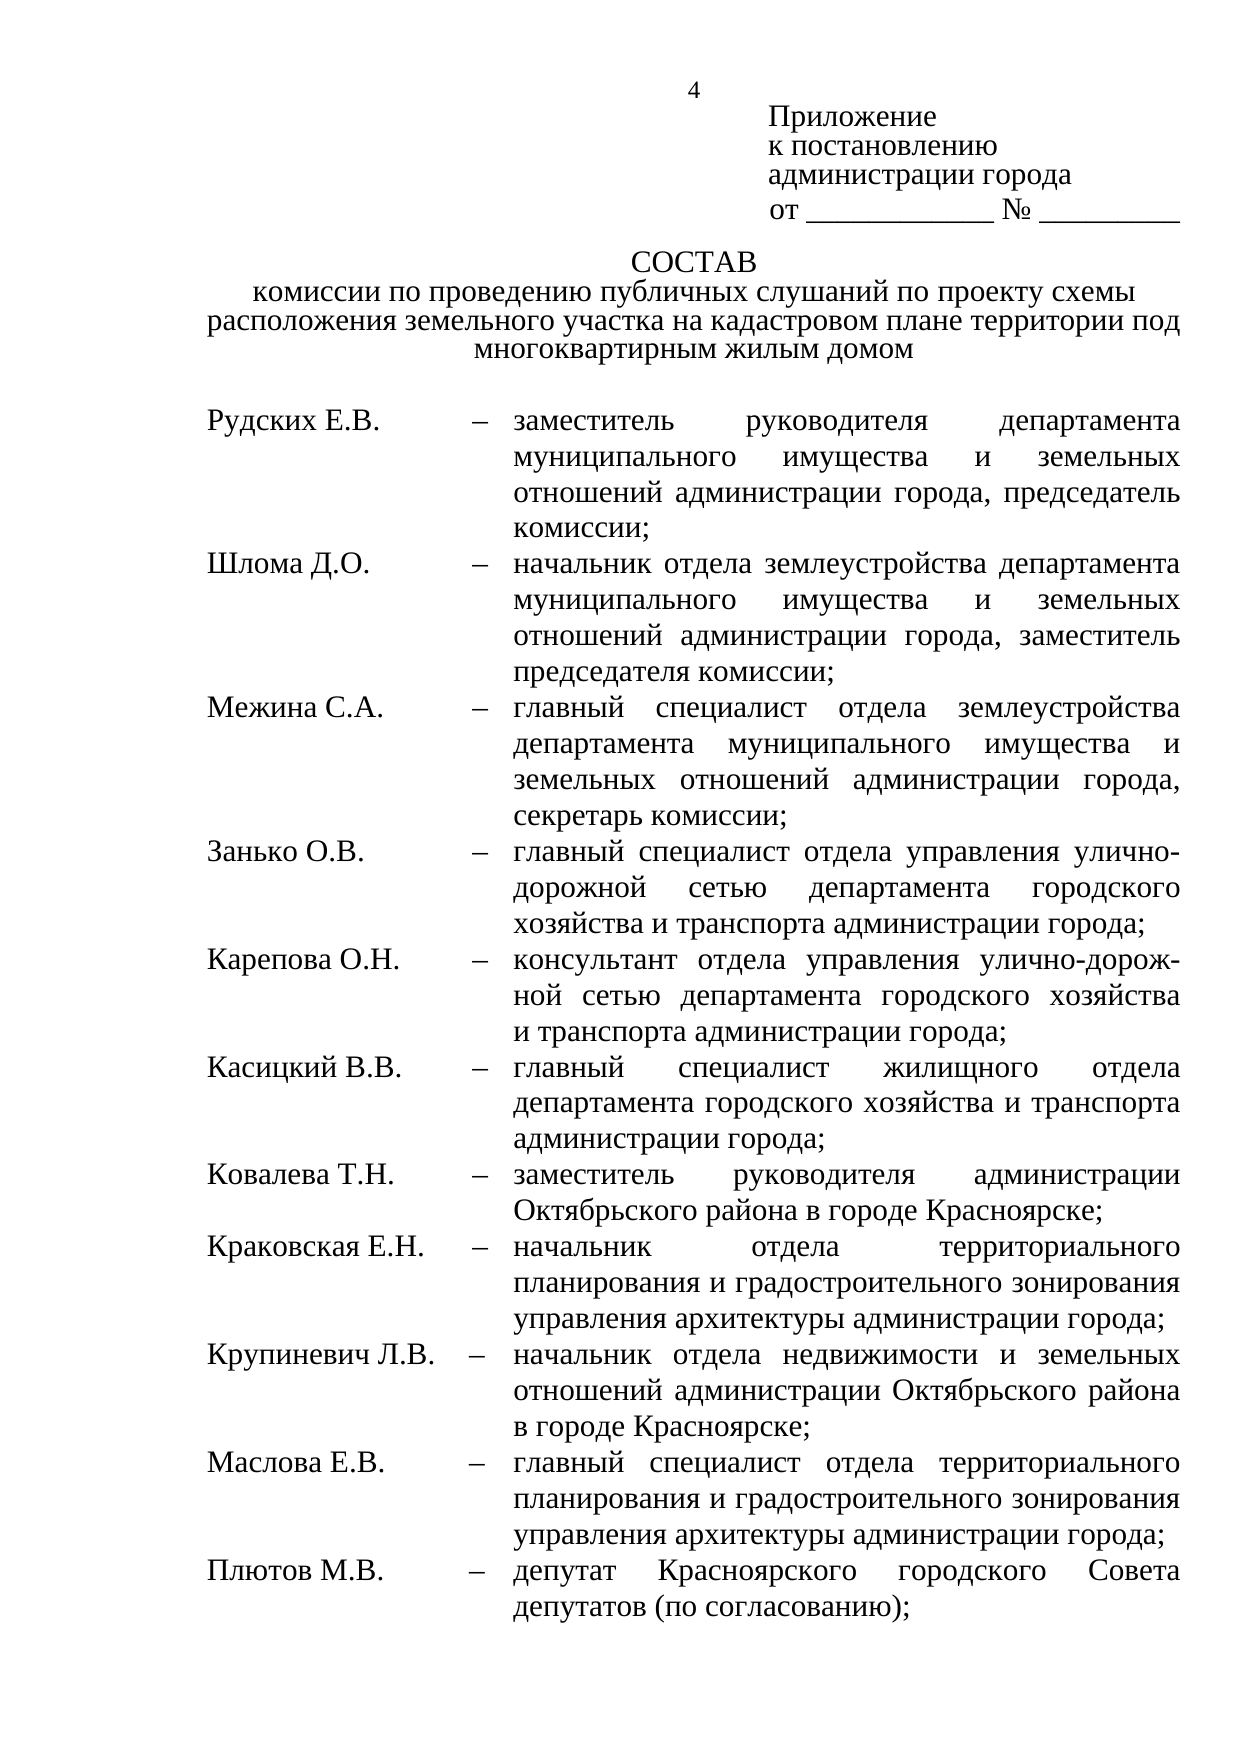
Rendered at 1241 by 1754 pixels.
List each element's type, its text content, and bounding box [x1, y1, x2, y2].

table_cell Межина С.А. [195, 689, 458, 832]
table_cell Касицкий В.В. [195, 1048, 458, 1156]
text СОСТАВ [207, 250, 1181, 279]
text расположения земельного участка на кадастровом плане территории под многоквартирным жилым домом [207, 307, 1181, 365]
table_cell главный специалист жилищного отдела департамента городского хозяйства и транспорта администрации города; [502, 1048, 1192, 1156]
text к постановлению [207, 132, 1181, 161]
table_header Рудских Е.В. [195, 401, 458, 545]
text комиссии по проведению публичных слушаний по проекту схемы [207, 279, 1181, 307]
text администрации города [207, 161, 1181, 190]
table_cell Краковская Е.Н. [195, 1228, 458, 1335]
table_cell начальник отдела территориального планирования и градостроительного зонирования управления архитектуры администрации города; [502, 1228, 1192, 1335]
table_cell Занько О.В. [195, 832, 458, 940]
table_cell начальник отдела землеустройства департамента муниципального имущества и земельных отношений администрации города, заместитель председателя комиссии; [502, 545, 1192, 688]
table_header заместитель руководителя департамента муниципального имущества и земельных отношений администрации города, председатель комиссии; [502, 401, 1192, 545]
table_cell – [458, 689, 502, 832]
table_cell заместитель руководителя администрации Октябрьского района в городе Красноярске; [502, 1156, 1192, 1227]
table_cell – [458, 1228, 502, 1335]
table_cell – [458, 1443, 502, 1551]
table_header – [458, 401, 502, 545]
table_cell начальник отдела недвижимости и земельных отношений администрации Октябрьского района в городе Красноярске; [502, 1335, 1192, 1443]
table_cell – [458, 1335, 502, 1443]
table_cell главный специалист отдела землеустройства департамента муниципального имущества и земельных отношений администрации города, секретарь комиссии; [502, 689, 1192, 832]
text от ____________ № _________ [207, 190, 1181, 226]
table_cell – [458, 1156, 502, 1227]
text Приложение [207, 104, 1181, 132]
table_cell – [458, 545, 502, 688]
table_cell – [458, 940, 502, 1048]
table_cell Плютов М.В. [195, 1551, 458, 1623]
table_cell Ковалева Т.Н. [195, 1156, 458, 1227]
table_cell Карепова О.Н. [195, 940, 458, 1048]
table_cell консультант отдела управления улично-дорож-ной сетью департамента городского хозяйства и транспорта администрации города; [502, 940, 1192, 1048]
table_cell главный специалист отдела управления улично-дорожной сетью департамента городского хозяйства и транспорта администрации города; [502, 832, 1192, 940]
table_cell – [458, 1048, 502, 1156]
table_cell главный специалист отдела территориального планирования и градостроительного зонирования управления архитектуры администрации города; [502, 1443, 1192, 1551]
table_cell Маслова Е.В. [195, 1443, 458, 1551]
table_cell – [458, 832, 502, 940]
table_cell – [458, 1551, 502, 1623]
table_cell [502, 1551, 1192, 1623]
table_cell Шлома Д.О. [195, 545, 458, 688]
table_cell Крупиневич Л.В. [195, 1335, 458, 1443]
